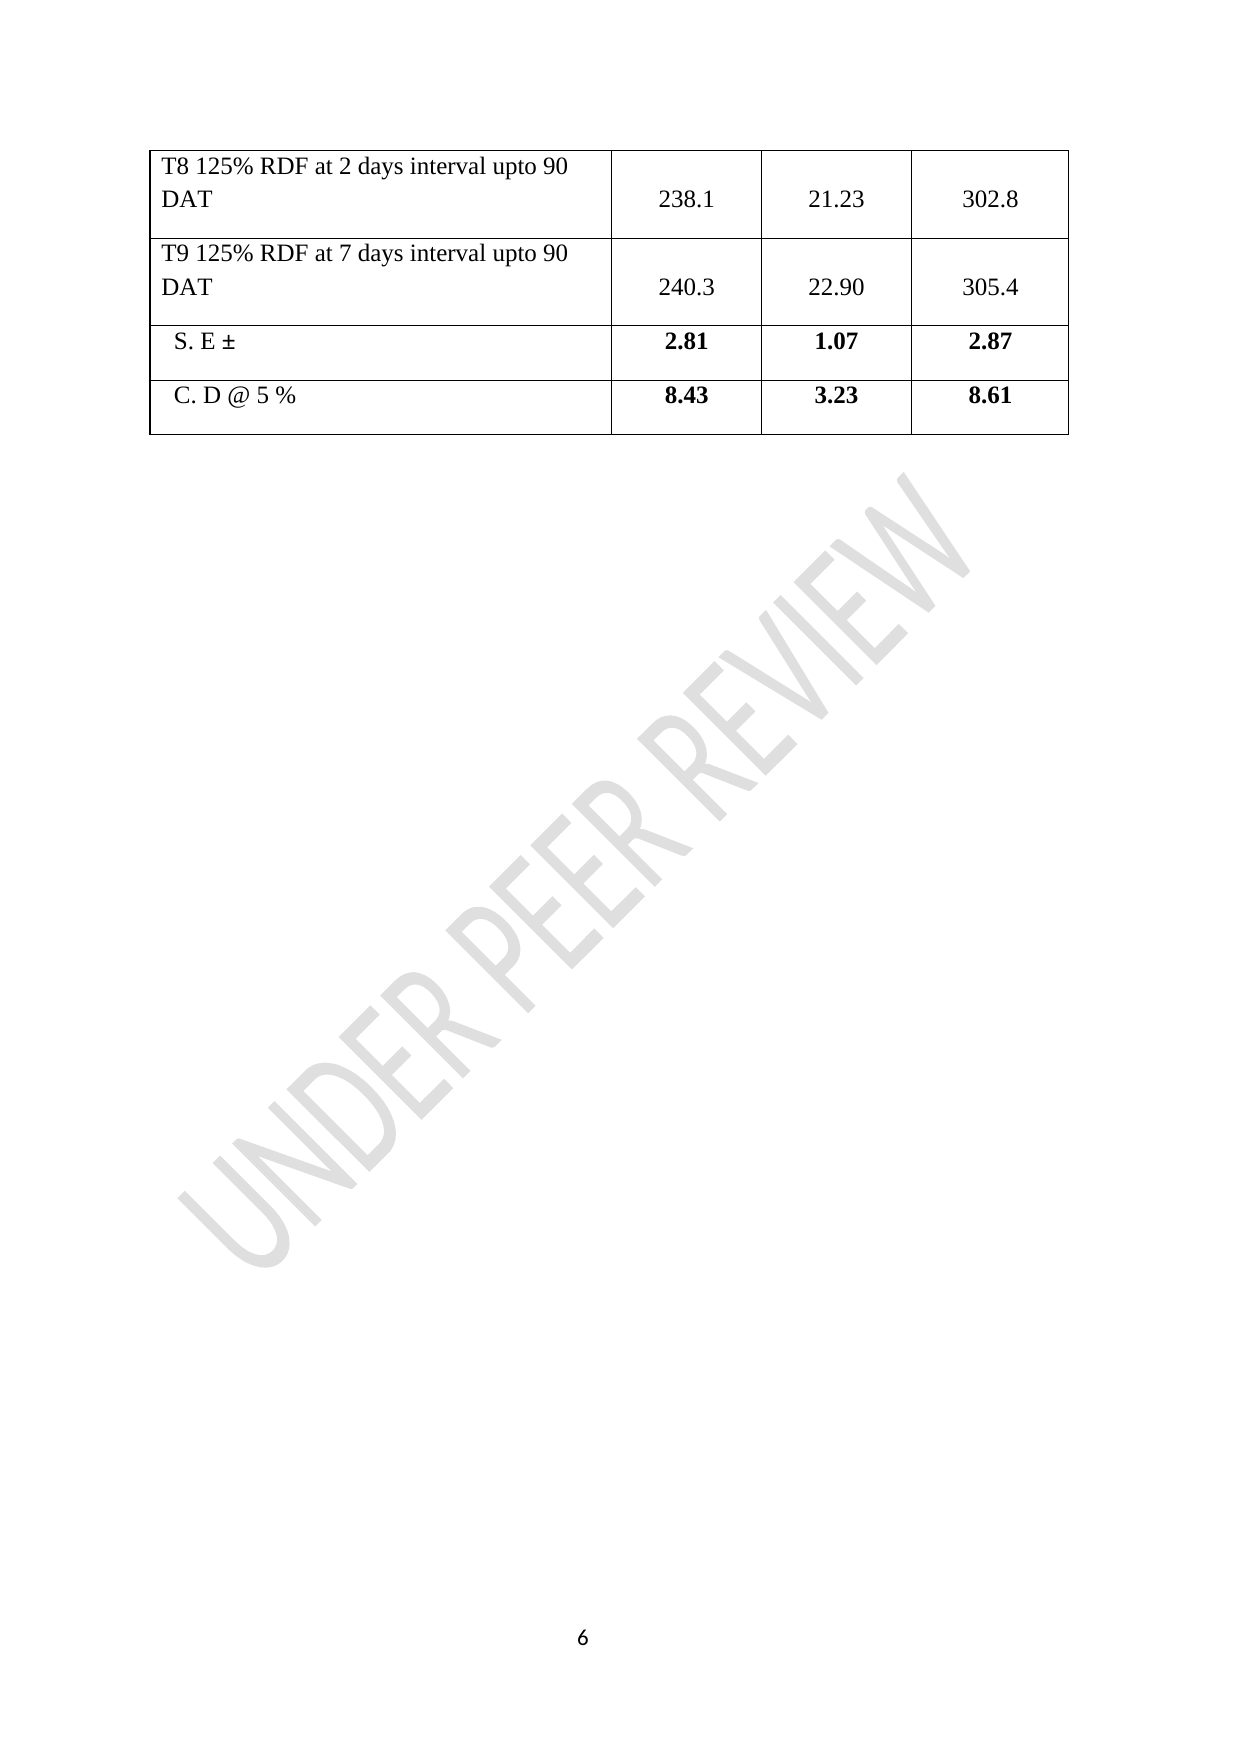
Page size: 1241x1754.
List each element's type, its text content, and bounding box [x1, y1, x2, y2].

table_cell 240.3 [612, 239, 761, 325]
table_cell 238.1 [612, 151, 761, 237]
table_cell C. D @ 5 % [151, 381, 611, 434]
table_cell 21.23 [762, 151, 911, 237]
table_cell 302.8 [912, 151, 1068, 237]
table_cell 22.90 [762, 239, 911, 325]
table_cell 2.81 [612, 326, 761, 379]
table_cell 8.43 [612, 381, 761, 434]
table_cell 8.61 [912, 381, 1068, 434]
table_cell T9 125% RDF at 7 days interval upto 90 DAT [151, 239, 611, 325]
table_cell 3.23 [762, 381, 911, 434]
table_cell S. E ± [151, 326, 611, 379]
table_cell 2.87 [912, 326, 1068, 379]
table_cell T8 125% RDF at 2 days interval upto 90 DAT [151, 151, 611, 237]
table_cell 305.4 [912, 239, 1068, 325]
table_cell 1.07 [762, 326, 911, 379]
